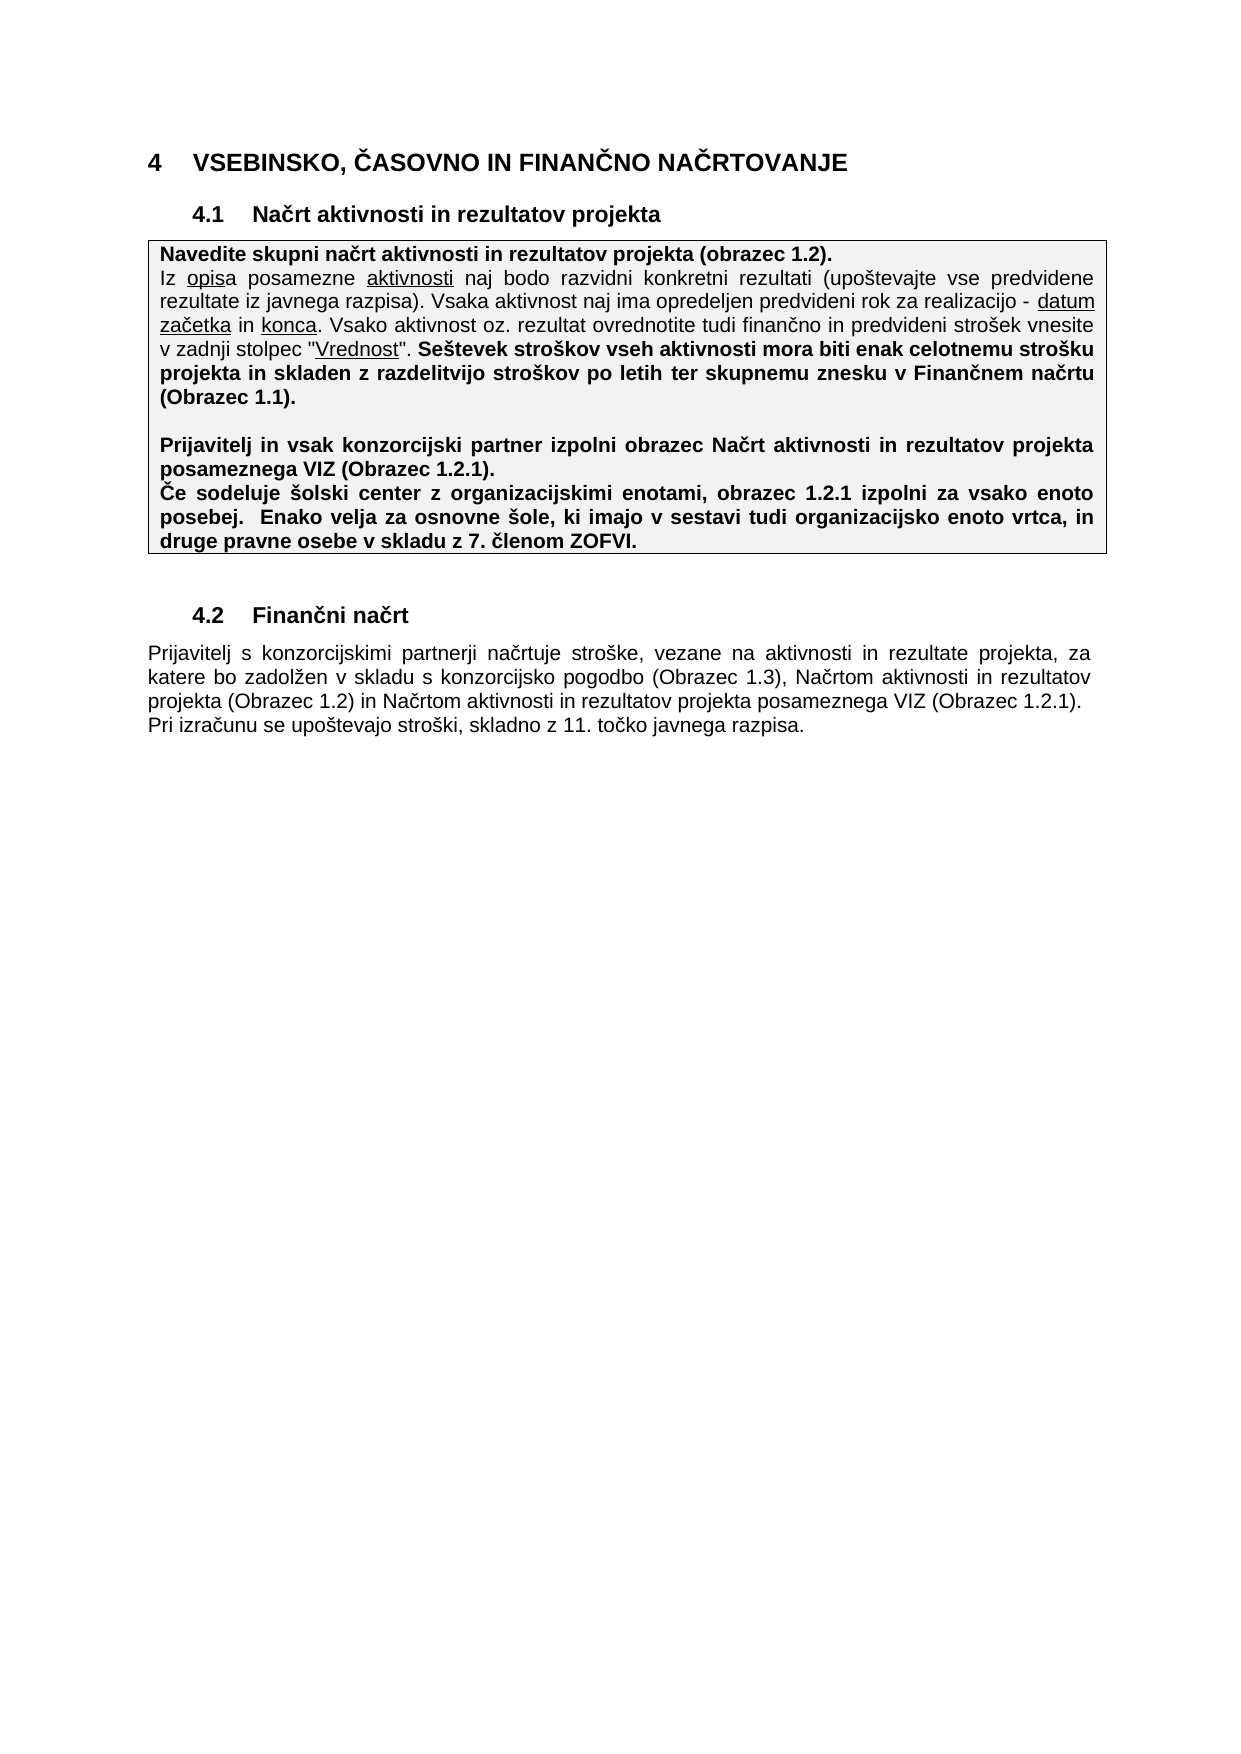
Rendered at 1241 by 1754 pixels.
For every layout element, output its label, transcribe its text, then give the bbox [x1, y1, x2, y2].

text Prijavitelj s konzorcijskimi partnerji načrtuje stroške, vezane na aktivnosti in rezultate projekta, za katere bo zadolžen v skladu s konzorcijsko pogodbo (Obrazec 1.3), Načrtom aktivnosti in rezultatov projekta (Obrazec 1.2) in Načrtom aktivnosti in rezultatov projekta posameznega VIZ (Obrazec 1.2.1). [148, 641, 1092, 712]
subtitle VSEBINSKO, ČASOVNO IN FINANČNO NAČRTOVANJE [148, 148, 1092, 176]
text Pri izračunu se upoštevajo stroški, skladno z 11. točko javnega razpisa. [148, 712, 1092, 736]
subtitle Načrt aktivnosti in rezultatov projekta [192, 201, 1092, 228]
subtitle Finančni načrt [192, 602, 1092, 628]
table_header Navedite skupni načrt aktivnosti in rezultatov projekta (obrazec 1.2). Iz opisa posamezne aktivnosti naj bodo razvidni konkretni rezultati (upoštevajte vse predvidene rezultate iz javnega razpisa). Vsaka aktivnost naj ima opredeljen predvideni rok za realizacijo - datum začetka in konca. Vsako aktivnost oz. rezultat ovrednotite tudi finančno in predvideni strošek vnesite v zadnji stolpec "Vrednost". Seštevek stroškov vseh aktivnosti mora biti enak celotnemu strošku projekta in skladen z razdelitvijo stroškov po letih ter skupnemu znesku v Finančnem načrtu (Obrazec 1.1). Prijavitelj in vsak konzorcijski partner izpolni obrazec Načrt aktivnosti in rezultatov projekta posameznega VIZ (Obrazec 1.2.1). Če sodeluje šolski center z organizacijskimi enotami, obrazec 1.2.1 izpolni za vsako enoto posebej. Enako velja za osnovne šole, ki imajo v sestavi tudi organizacijsko enoto vrtca, in druge pravne osebe v skladu z 7. členom ZOFVI. [149, 241, 1106, 553]
